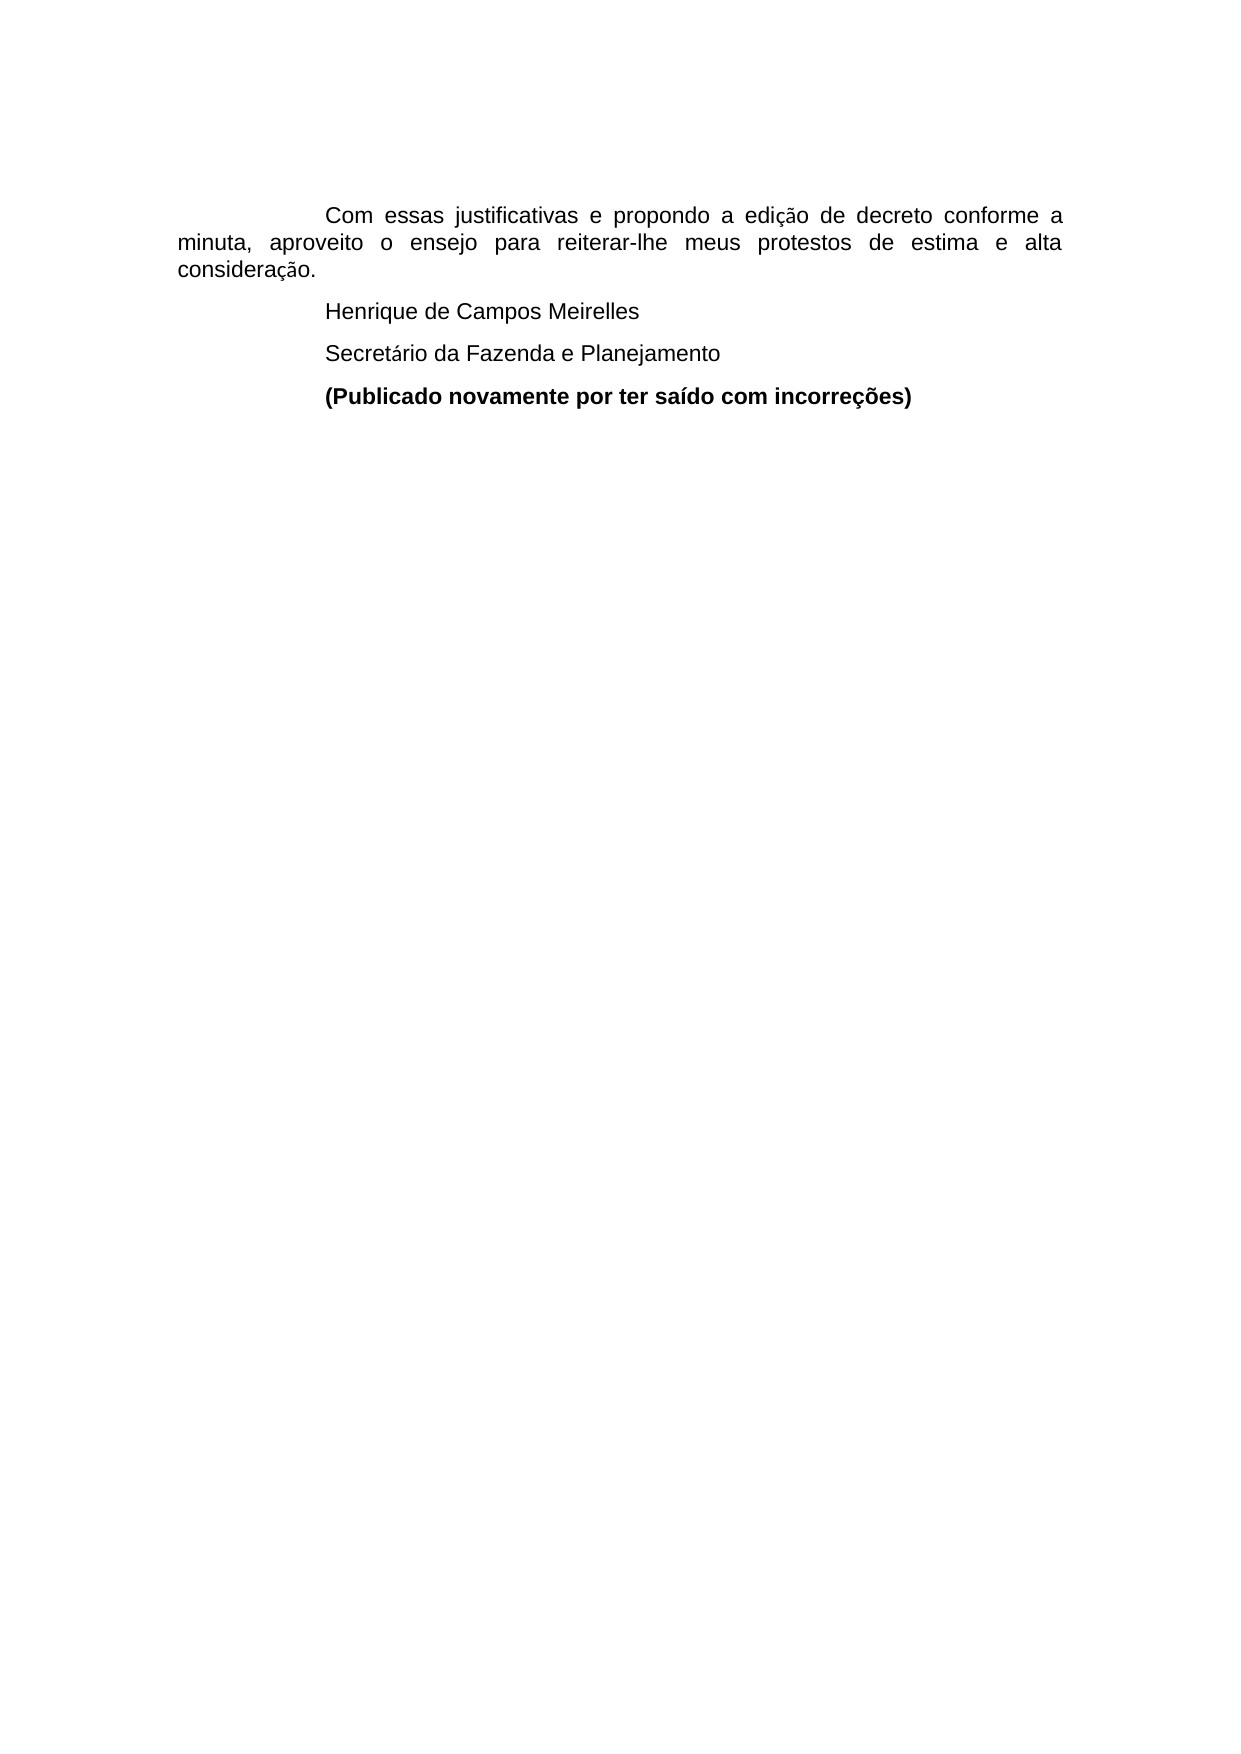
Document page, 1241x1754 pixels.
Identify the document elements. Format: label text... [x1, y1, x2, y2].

text Secretário da Fazenda e Planejamento [177, 339, 1063, 368]
text Com essas justificativas e propondo a edição de decreto conforme a minuta, aproveito o ensejo para reiterar-lhe meus protestos de estima e alta consideração. [177, 201, 1063, 283]
text Henrique de Campos Meirelles [177, 298, 1063, 324]
text (Publicado novamente por ter saído com incorreções) [177, 383, 1063, 409]
